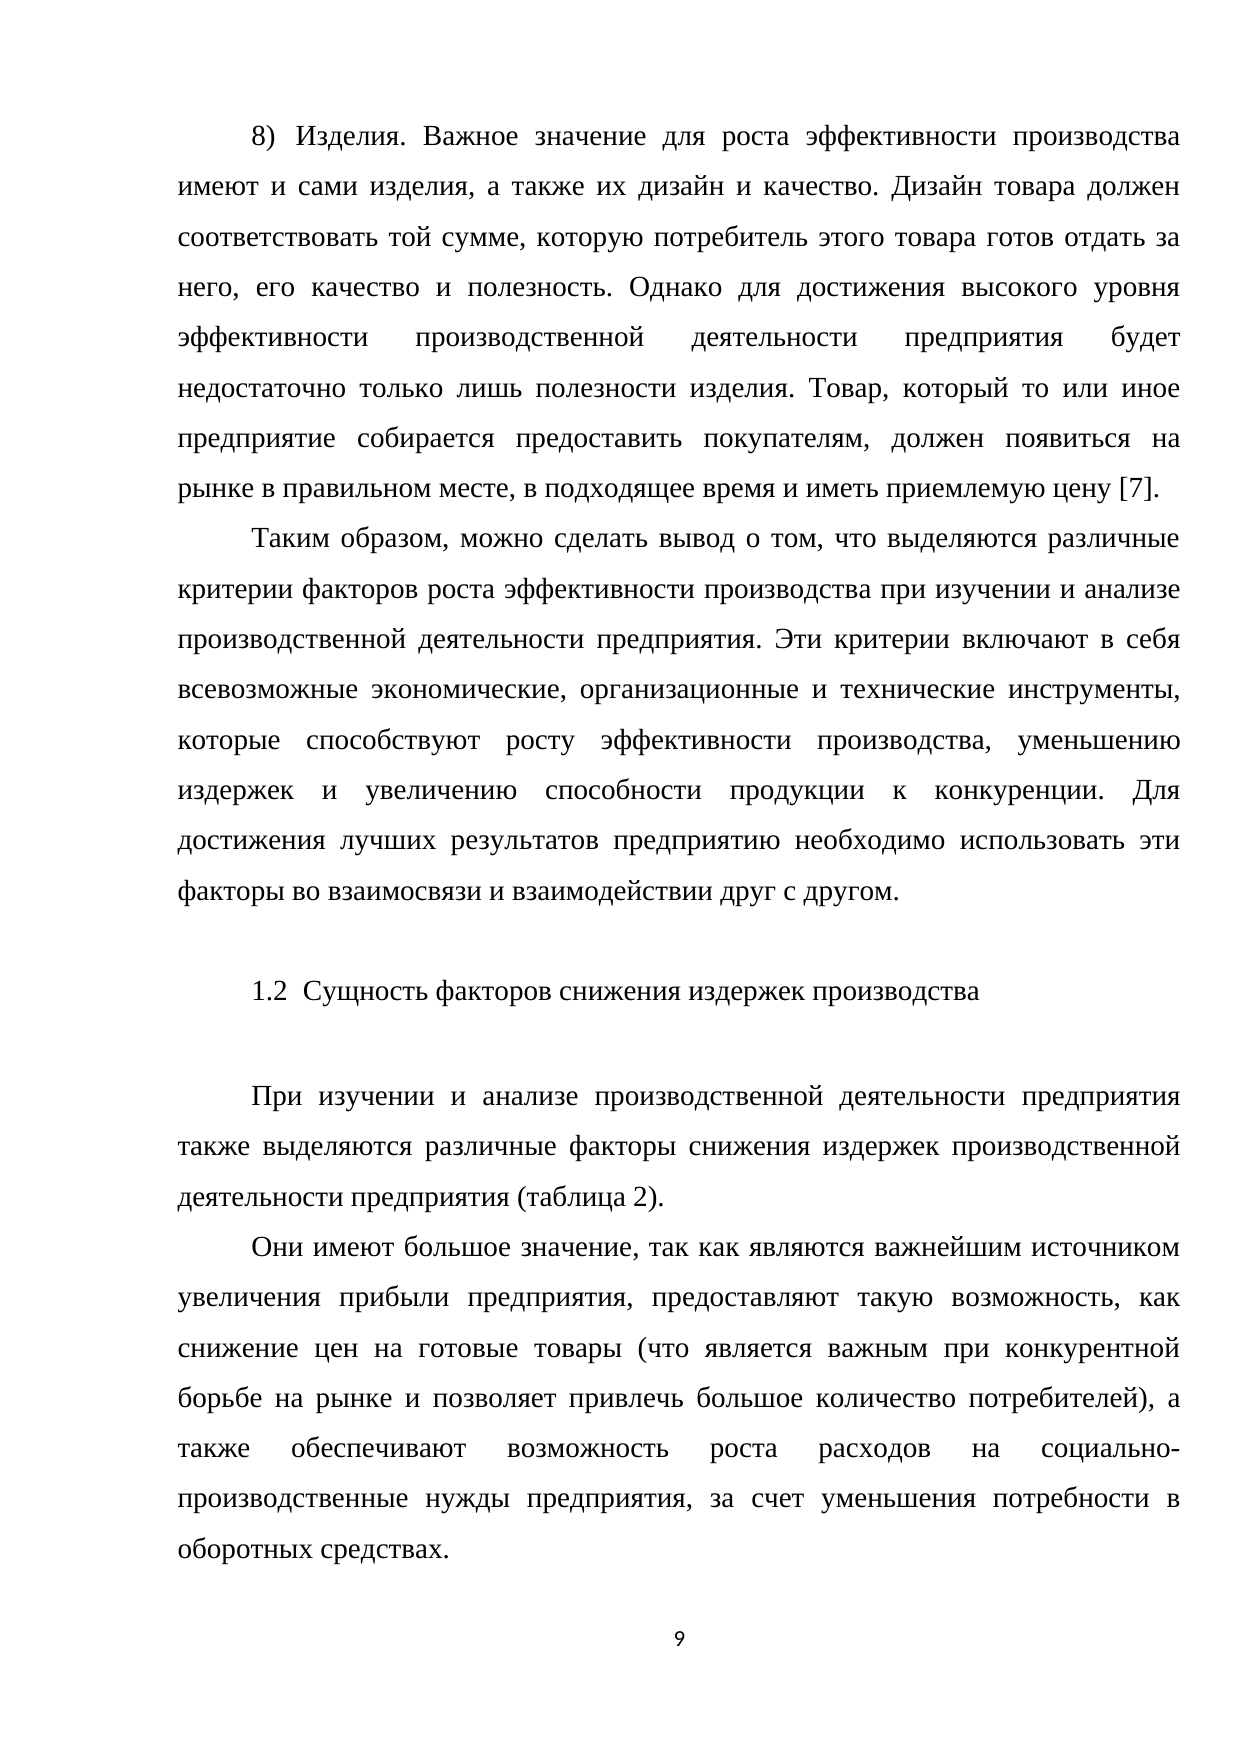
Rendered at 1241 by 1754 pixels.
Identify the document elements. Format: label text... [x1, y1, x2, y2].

text Они имеют большое значение, так как являются важнейшим источником увеличения прибыли предприятия, предоставляют такую возможность, как снижение цен на готовые товары (что является важным при конкурентной борьбе на рынке и позволяет привлечь большое количество потребителей), а также обеспечивают возможность роста расходов на социально-производственные нужды предприятия, за счет уменьшения потребности в оборотных средствах. [177, 1229, 1181, 1564]
text Таким образом, можно сделать вывод о том, что выделяются различные критерии факторов роста эффективности производства при изучении и анализе производственной деятельности предприятия. Эти критерии включают в себя всевозможные экономические, организационные и технические инструменты, которые способствуют росту эффективности производства, уменьшению издержек и увеличению способности продукции к конкуренции. Для достижения лучших результатов предприятию необходимо использовать эти факторы во взаимосвязи и взаимодействии друг с другом. [177, 521, 1181, 906]
subtitle Сущность факторов снижения издержек производства [177, 973, 1181, 1007]
text При изучении и анализе производственной деятельности предприятия также выделяются различные факторы снижения издержек производственной деятельности предприятия (таблица 2). [177, 1078, 1181, 1212]
list Изделия. Важное значение для роста эффективности производства имеют и сами изделия, а также их дизайн и качество. Дизайн товара должен соответствовать той сумме, которую потребитель этого товара готов отдать за него, его качество и полезность. Однако для достижения высокого уровня эффективности производственной деятельности предприятия будет недостаточно только лишь полезности изделия. Товар, который то или иное предприятие собирается предоставить покупателям, должен появиться на рынке в правильном месте, в подходящее время и иметь приемлемую цену [7]. [177, 118, 1181, 504]
